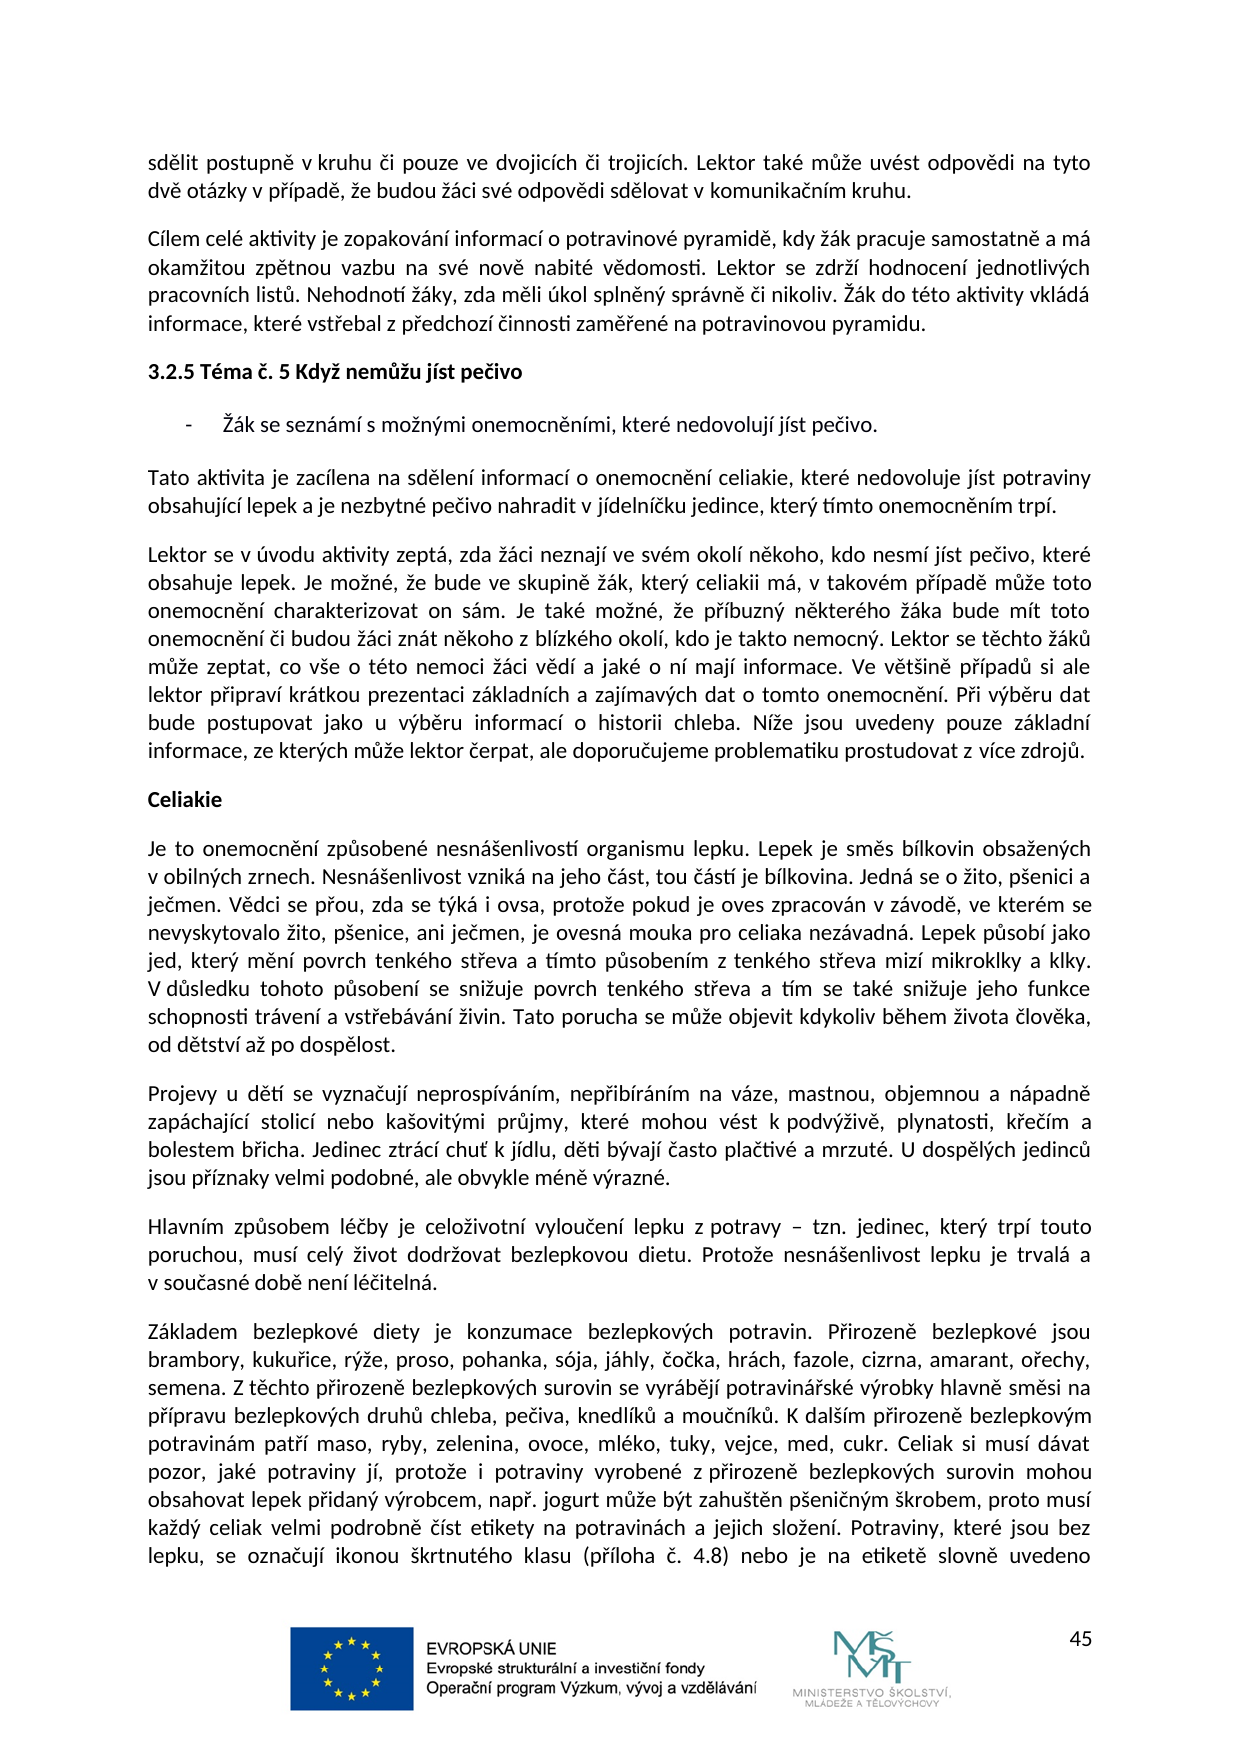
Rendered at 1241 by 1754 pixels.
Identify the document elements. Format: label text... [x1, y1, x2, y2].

text Projevy u dětí se vyznačují neprospíváním, nepřibíráním na váze, mastnou, objemnou a nápadně zapáchající stolicí nebo kašovitými průjmy, které mohou vést k podvýživě, plynatosti, křečím a bolestem břicha. Jedinec ztrácí chuť k jídlu, děti bývají často plačtivé a mrzuté. U dospělých jedinců jsou příznaky velmi podobné, ale obvykle méně výrazné. [148, 1079, 1092, 1191]
text Hlavním způsobem léčby je celoživotní vyloučení lepku z potravy – tzn. jedinec, který trpí touto poruchou, musí celý život dodržovat bezlepkovou dietu. Protože nesnášenlivost lepku je trvalá a v současné době není léčitelná. [148, 1212, 1092, 1296]
text Tato aktivita je zacílena na sdělení informací o onemocnění celiakie, které nedovoluje jíst potraviny obsahující lepek a je nezbytné pečivo nahradit v jídelníčku jedince, který tímto onemocněním trpí. [148, 463, 1092, 519]
list Žák se seznámí s možnými onemocněními, které nedovolují jíst pečivo. [185, 411, 1092, 438]
picture [247, 1584, 993, 1753]
text Celiakie [148, 785, 1092, 813]
text 3.2.5 Téma č. 5 Když nemůžu jíst pečivo [148, 357, 1092, 386]
text Je to onemocnění způsobené nesnášenlivostí organismu lepku. Lepek je směs bílkovin obsažených v obilných zrnech. Nesnášenlivost vzniká na jeho část, tou částí je bílkovina. Jedná se o žito, pšenici a ječmen. Vědci se přou, zda se týká i ovsa, protože pokud je oves zpracován v závodě, ve kterém se nevyskytovalo žito, pšenice, ani ječmen, je ovesná mouka pro celiaka nezávadná. Lepek působí jako jed, který mění povrch tenkého střeva a tímto působením z tenkého střeva mizí mikroklky a klky. V důsledku tohoto působení se snižuje povrch tenkého střeva a tím se také snižuje jeho funkce schopnosti trávení a vstřebávání živin. Tato porucha se může objevit kdykoliv během života člověka, od dětství až po dospělost. [148, 834, 1092, 1058]
text Lektor se v úvodu aktivity zeptá, zda žáci neznají ve svém okolí někoho, kdo nesmí jíst pečivo, které obsahuje lepek. Je možné, že bude ve skupině žák, který celiakii má, v takovém případě může toto onemocnění charakterizovat on sám. Je také možné, že příbuzný některého žáka bude mít toto onemocnění či budou žáci znát někoho z blízkého okolí, kdo je takto nemocný. Lektor se těchto žáků může zeptat, co vše o této nemoci žáci vědí a jaké o ní mají informace. Ve většině případů si ale lektor připraví krátkou prezentaci základních a zajímavých dat o tomto onemocnění. Při výběru dat bude postupovat jako u výběru informací o historii chleba. Níže jsou uvedeny pouze základní informace, ze kterých může lektor čerpat, ale doporučujeme problematiku prostudovat z více zdrojů. [148, 540, 1092, 764]
text Cílem celé aktivity je zopakování informací o potravinové pyramidě, kdy žák pracuje samostatně a má okamžitou zpětnou vazbu na své nově nabité vědomosti. Lektor se zdrží hodnocení jednotlivých pracovních listů. Nehodnotí žáky, zda měli úkol splněný správně či nikoliv. Žák do této aktivity vkládá informace, které vstřebal z předchozí činnosti zaměřené na potravinovou pyramidu. [148, 224, 1092, 337]
